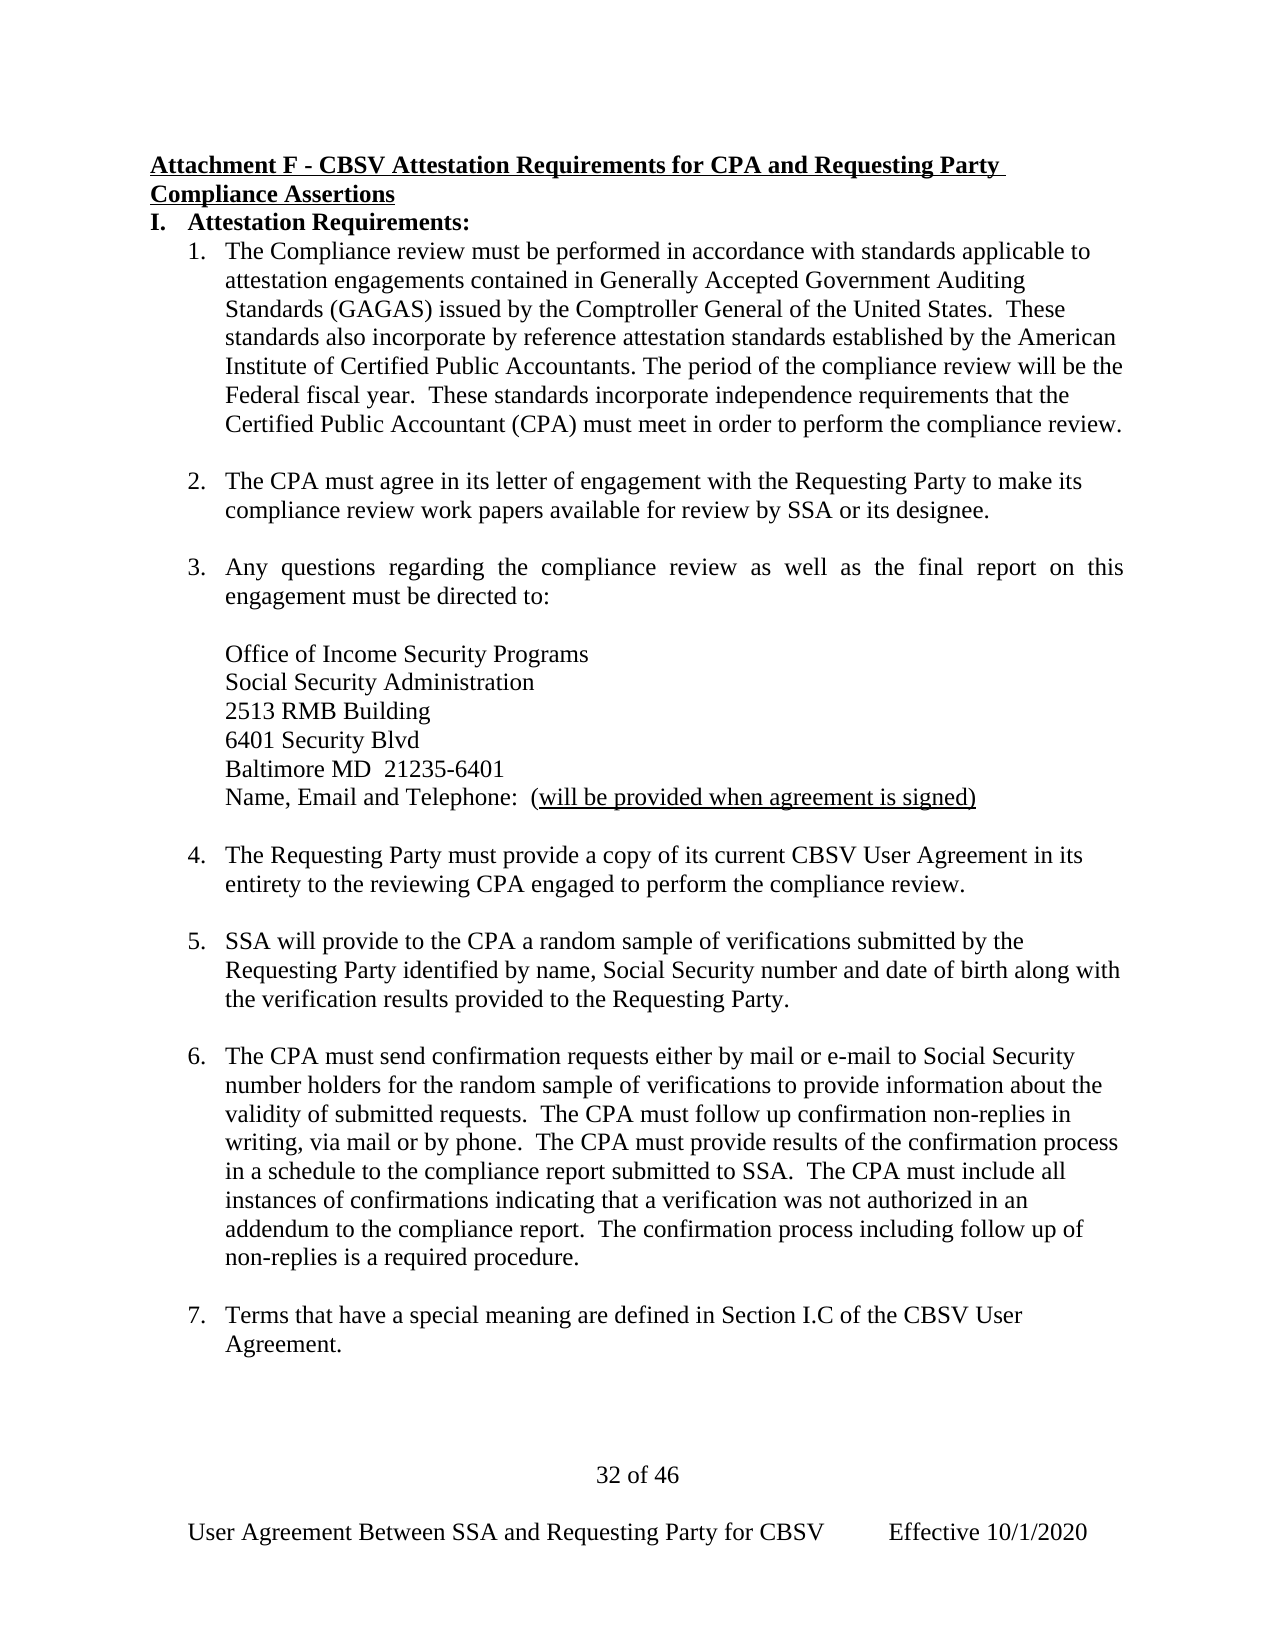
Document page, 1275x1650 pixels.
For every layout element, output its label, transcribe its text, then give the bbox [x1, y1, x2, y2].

list Terms that have a special meaning are defined in Section I.C of the CBSV User Agreement. [187, 1300, 1125, 1357]
text Office of Income Security Programs [225, 639, 1125, 667]
text 2513 RMB Building [225, 696, 1125, 725]
list The CPA must send confirmation requests either by mail or e-mail to Social Security number holders for the random sample of verifications to provide information about the validity of submitted requests. The CPA must follow up confirmation non-replies in writing, via mail or by phone. The CPA must provide results of the confirmation process in a schedule to the compliance report submitted to SSA. The CPA must include all instances of confirmations indicating that a verification was not authorized in an addendum to the compliance report. The confirmation process including follow up of non-replies is a required procedure. [187, 1041, 1125, 1271]
text 6401 Security Blvd [225, 725, 1125, 754]
list The CPA must agree in its letter of engagement with the Requesting Party to make its compliance review work papers available for review by SSA or its designee. [187, 466, 1125, 524]
list The Requesting Party must provide a copy of its current CBSV User Agreement in its entirety to the reviewing CPA engaged to perform the compliance review. [187, 840, 1125, 897]
list The Compliance review must be performed in accordance with standards applicable to attestation engagements contained in Generally Accepted Government Auditing Standards (GAGAS) issued by the Comptroller General of the United States. These standards also incorporate by reference attestation standards established by the American Institute of Certified Public Accountants. The period of the compliance review will be the Federal fiscal year. These standards incorporate independence requirements that the Certified Public Accountant (CPA) must meet in order to perform the compliance review. [187, 236, 1125, 437]
subtitle Attachment F - CBSV Attestation Requirements for CPA and Requesting Party Compliance Assertions [150, 150, 1125, 207]
text Name, Email and Telephone: (will be provided when agreement is signed) [225, 782, 1125, 811]
list Any questions regarding the compliance review as well as the final report on this engagement must be directed to: [187, 552, 1125, 610]
text Baltimore MD 21235-6401 [225, 754, 1125, 782]
subtitle Attestation Requirements: [150, 207, 1125, 236]
list SSA will provide to the CPA a random sample of verifications submitted by the Requesting Party identified by name, Social Security number and date of birth along with the verification results provided to the Requesting Party. [187, 926, 1125, 1012]
text Social Security Administration [225, 667, 1125, 696]
